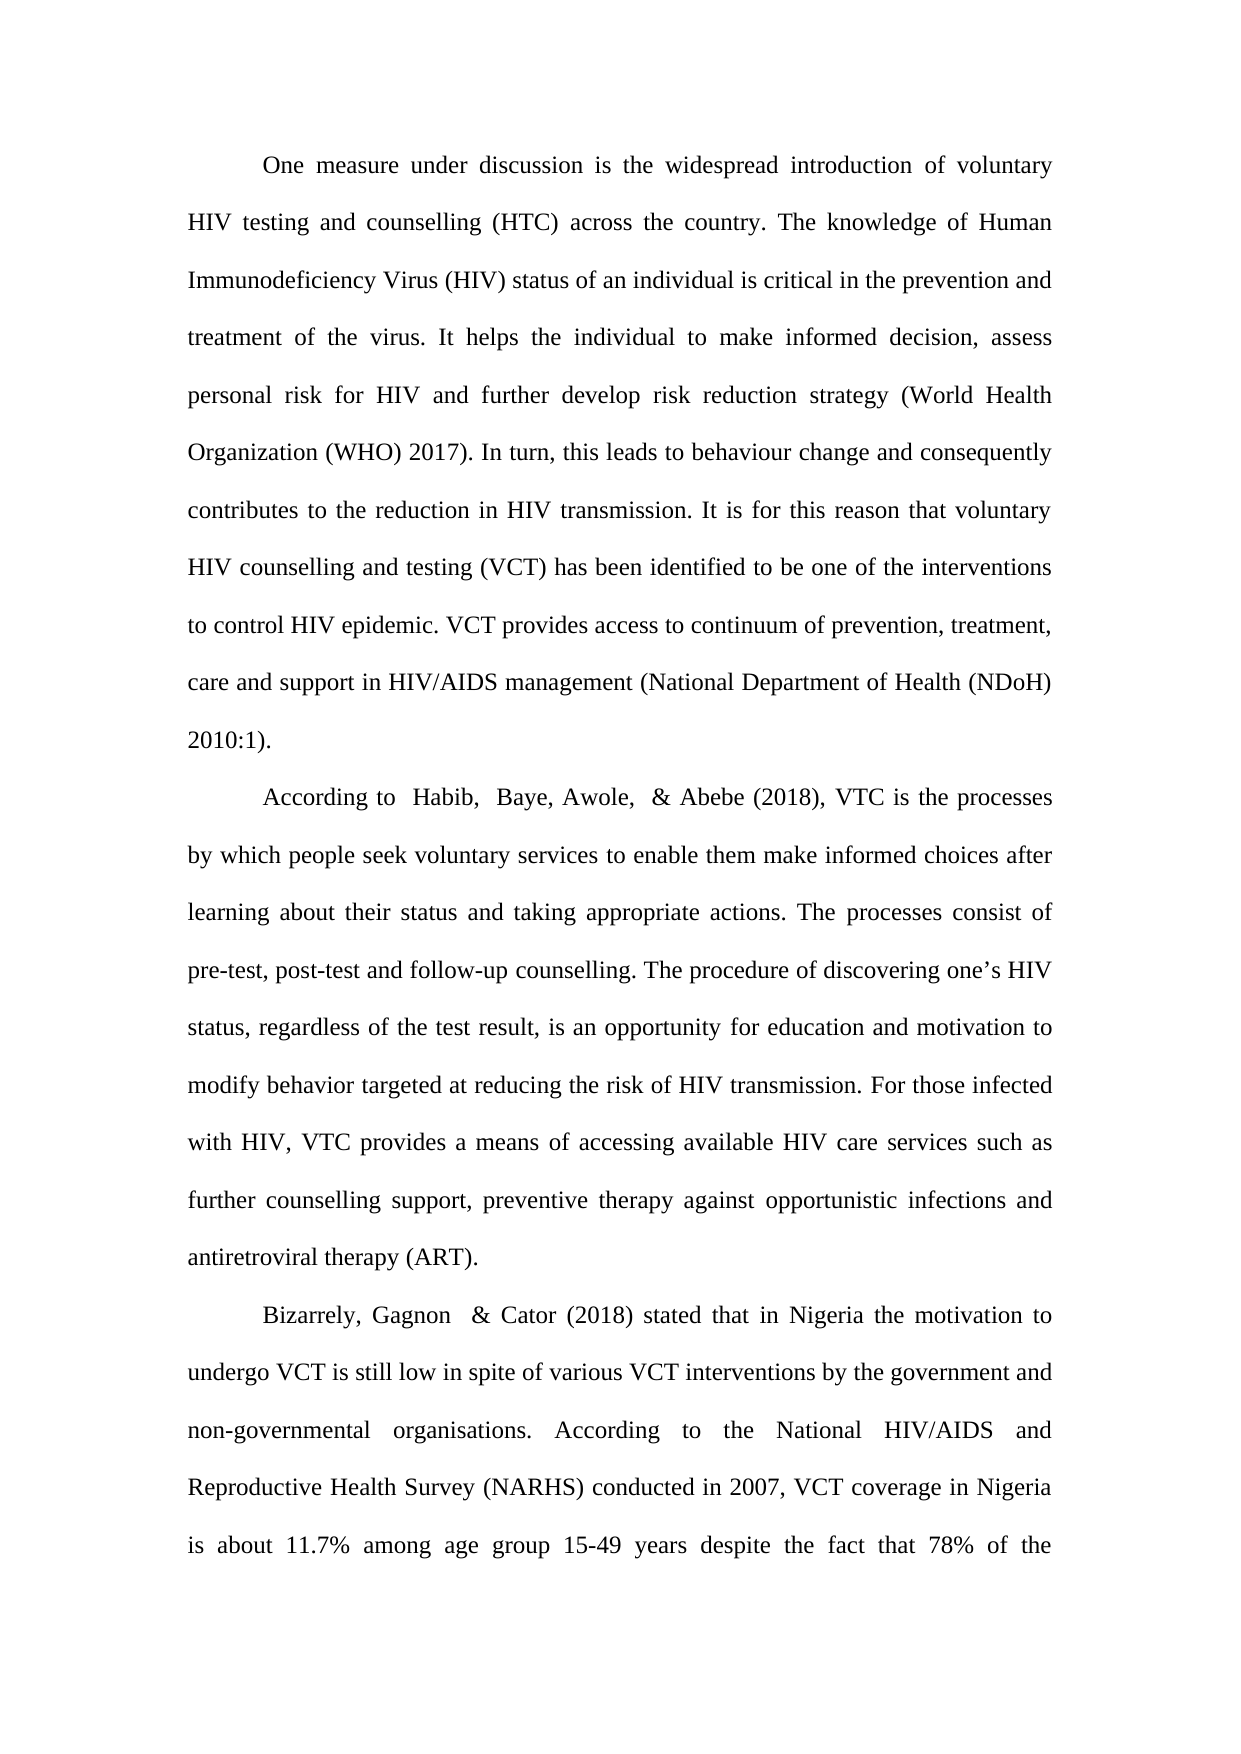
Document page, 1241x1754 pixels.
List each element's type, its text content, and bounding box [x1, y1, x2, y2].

text According to Habib, Baye, Awole, & Abebe (2018), VTC is the processes by which people seek voluntary services to enable them make informed choices after learning about their status and taking appropriate actions. The processes consist of pre-test, post-test and follow-up counselling. The procedure of discovering one’s HIV status, regardless of the test result, is an opportunity for education and motivation to modify behavior targeted at reducing the risk of HIV transmission. For those infected with HIV, VTC provides a means of accessing available HIV care services such as further counselling support, preventive therapy against opportunistic infections and antiretroviral therapy (ART). [187, 782, 1053, 1271]
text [187, 1300, 1053, 1559]
text One measure under discussion is the widespread introduction of voluntary HIV testing and counselling (HTC) across the country. The knowledge of Human Immunodeficiency Virus (HIV) status of an individual is critical in the prevention and treatment of the virus. It helps the individual to make informed decision, assess personal risk for HIV and further develop risk reduction strategy (World Health Organization (WHO) 2017). In turn, this leads to behaviour change and consequently contributes to the reduction in HIV transmission. It is for this reason that voluntary HIV counselling and testing (VCT) has been identified to be one of the interventions to control HIV epidemic. VCT provides access to continuum of prevention, treatment, care and support in HIV/AIDS management (National Department of Health (NDoH) 2010:1). [187, 150, 1053, 754]
